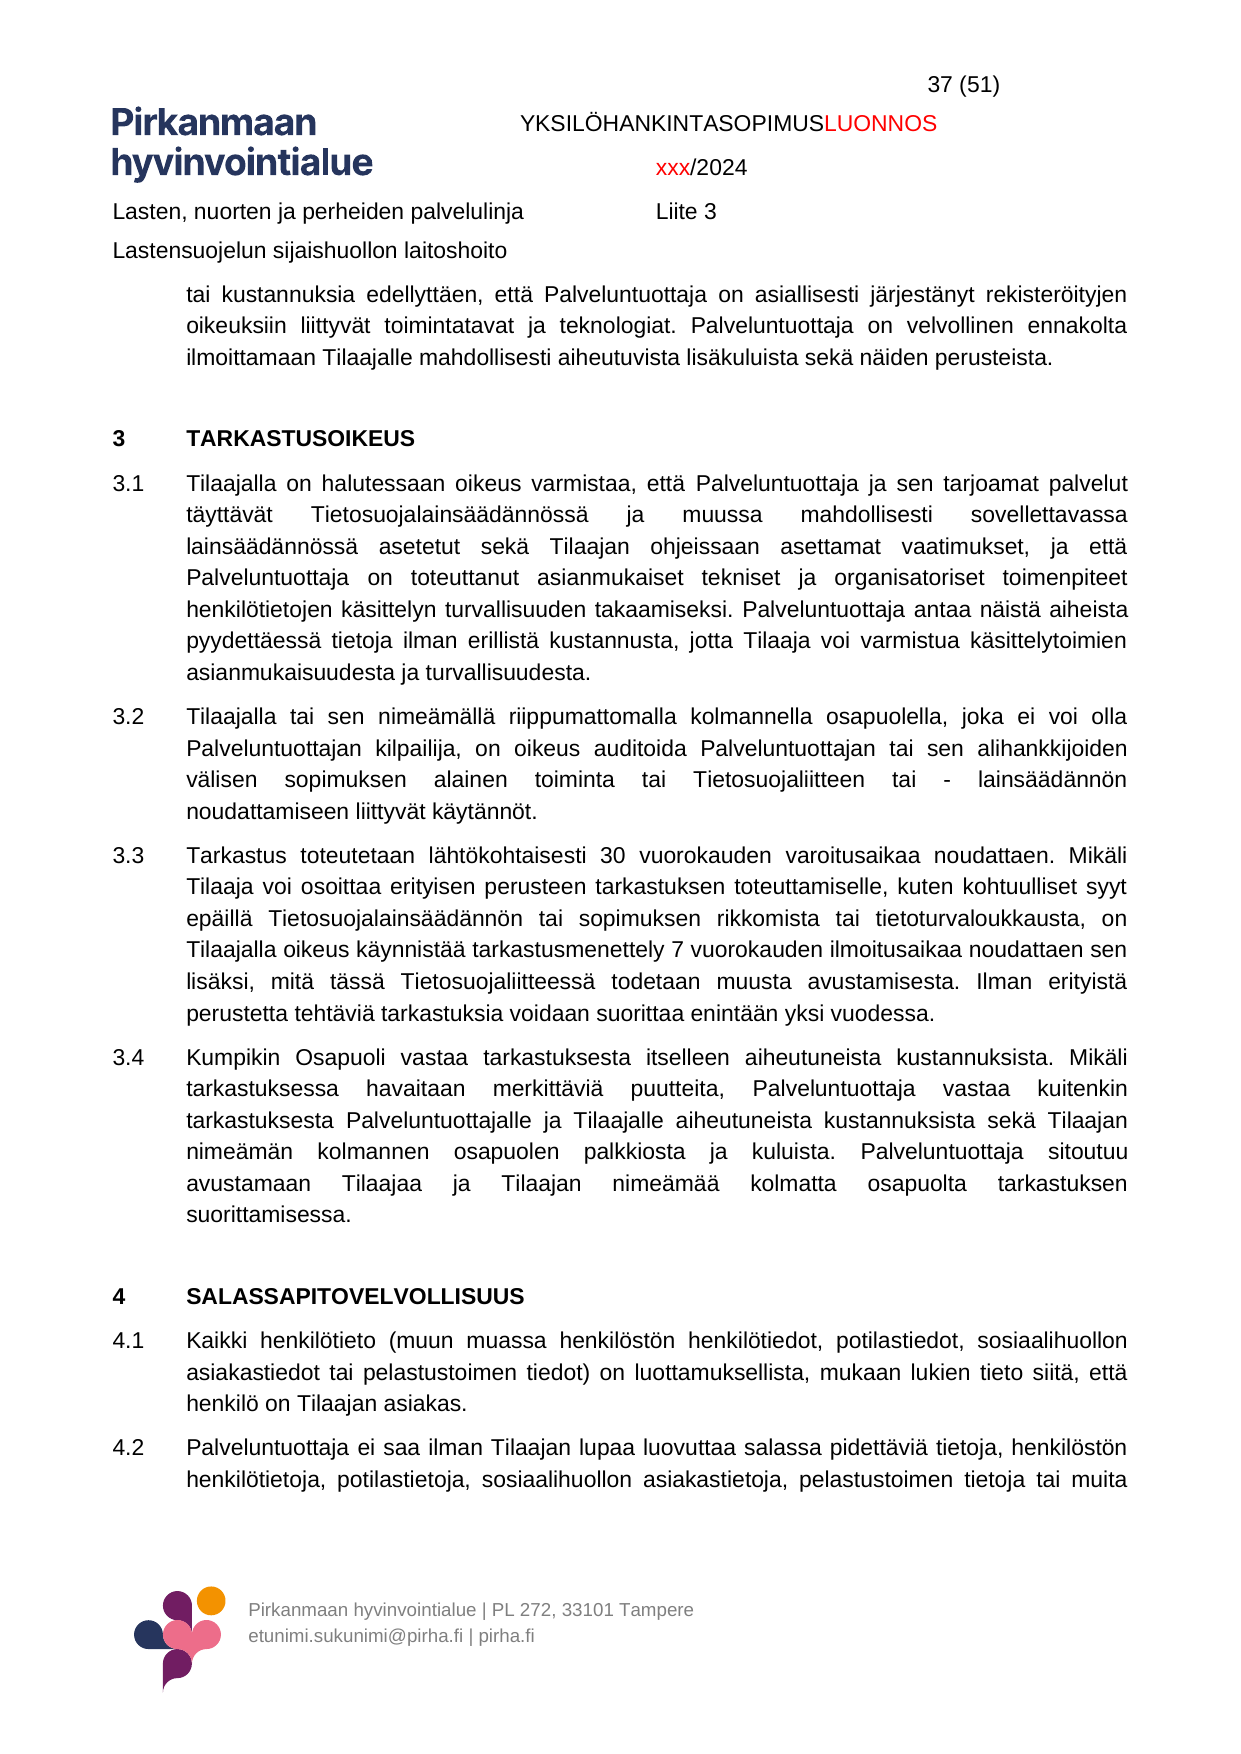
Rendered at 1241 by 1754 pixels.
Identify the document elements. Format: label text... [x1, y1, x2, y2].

list Tilaajalla on halutessaan oikeus varmistaa, että Palveluntuottaja ja sen tarjoamat palvelut täyttävät Tietosuojalainsäädännössä ja muussa mahdollisesti sovellettavassa lainsäädännössä asetetut sekä Tilaajan ohjeissaan asettamat vaatimukset, ja että Palveluntuottaja on toteuttanut asianmukaiset tekniset ja organisatoriset toimenpiteet henkilötietojen käsittelyn turvallisuuden takaamiseksi. Palveluntuottaja antaa näistä aiheista pyydettäessä tietoja ilman erillistä kustannusta, jotta Tilaaja voi varmistua käsittelytoimien asianmukaisuudesta ja turvallisuudesta. [112, 469, 1128, 685]
list Kaikki henkilötieto (muun muassa henkilöstön henkilötiedot, potilastiedot, sosiaalihuollon asiakastiedot tai pelastustoimen tiedot) on luottamuksellista, mukaan lukien tieto siitä, että henkilö on Tilaajan asiakas. [112, 1327, 1128, 1416]
list Salassapitovelvollisuus [112, 1283, 1128, 1309]
list Tarkastusoikeus [112, 425, 1128, 452]
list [112, 1434, 1128, 1492]
list Tilaajalla tai sen nimeämällä riippumattomalla kolmannella osapuolella, joka ei voi olla Palveluntuottajan kilpailija, on oikeus auditoida Palveluntuottajan tai sen alihankkijoiden välisen sopimuksen alainen toiminta tai Tietosuojaliitteen tai - lainsäädännön noudattamiseen liittyvät käytännöt. [112, 703, 1128, 824]
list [112, 281, 1128, 370]
list Kumpikin Osapuoli vastaa tarkastuksesta itselleen aiheutuneista kustannuksista. Mikäli tarkastuksessa havaitaan merkittäviä puutteita, Palveluntuottaja vastaa kuitenkin tarkastuksesta Palveluntuottajalle ja Tilaajalle aiheutuneista kustannuksista sekä Tilaajan nimeämän kolmannen osapuolen palkkiosta ja kuluista. Palveluntuottaja sitoutuu avustamaan Tilaajaa ja Tilaajan nimeämää kolmatta osapuolta tarkastuksen suorittamisessa. [112, 1043, 1128, 1228]
list Tarkastus toteutetaan lähtökohtaisesti 30 vuorokauden varoitusaikaa noudattaen. Mikäli Tilaaja voi osoittaa erityisen perusteen tarkastuksen toteuttamiselle, kuten kohtuulliset syyt epäillä Tietosuojalainsäädännön tai sopimuksen rikkomista tai tietoturvaloukkausta, on Tilaajalla oikeus käynnistää tarkastusmenettely 7 vuorokauden ilmoitusaikaa noudattaen sen lisäksi, mitä tässä Tietosuojaliitteessä todetaan muusta avustamisesta. Ilman erityistä perustetta tehtäviä tarkastuksia voidaan suorittaa enintään yksi vuodessa. [112, 842, 1128, 1026]
